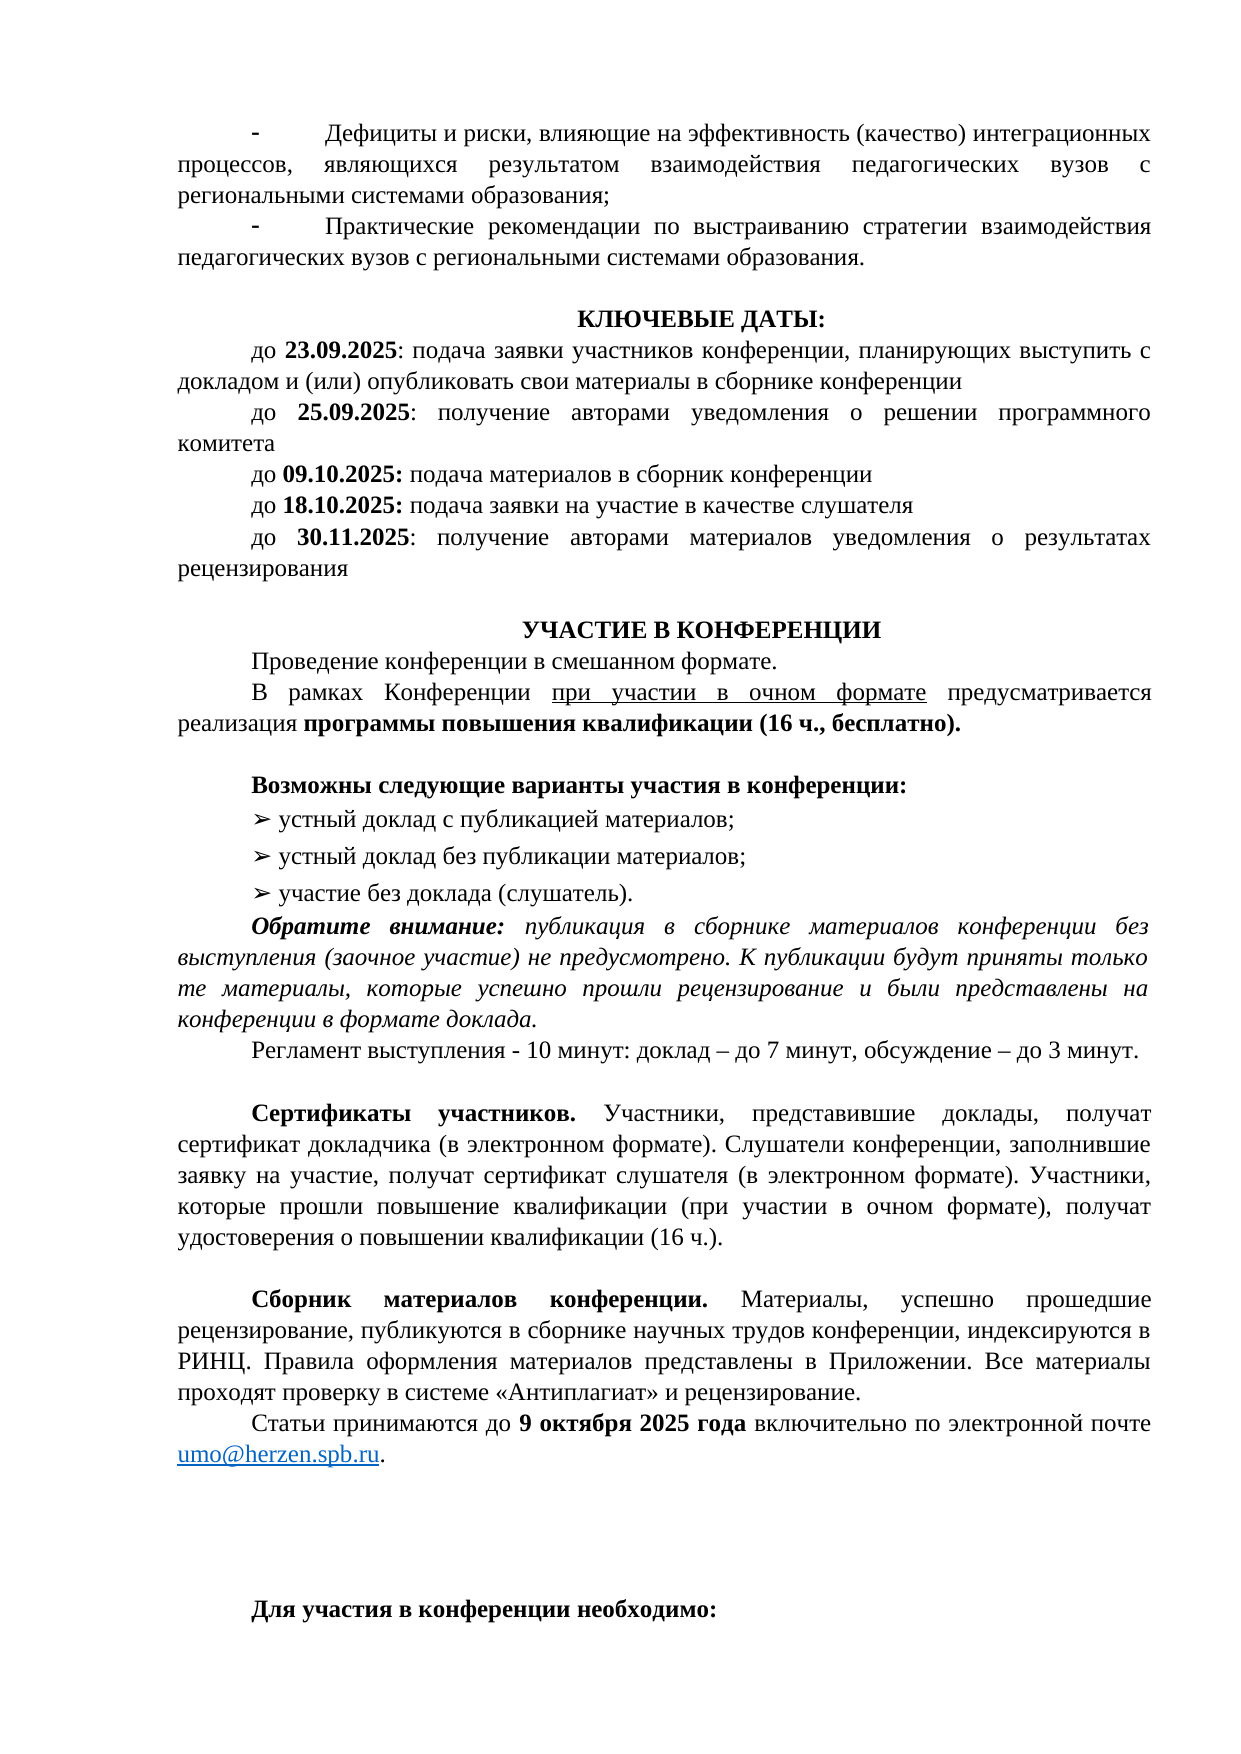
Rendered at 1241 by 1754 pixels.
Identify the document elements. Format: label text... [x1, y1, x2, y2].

text Для участия в конференции необходимо: [177, 1594, 1152, 1623]
text КЛЮЧЕВЫЕ ДАТЫ: [177, 304, 1152, 333]
text Регламент выступления - 10 минут: доклад – до 7 минут, обсуждение – до 3 минут. [177, 1036, 1152, 1064]
text до 09.10.2025: подача материалов в сборник конференции [177, 459, 1152, 488]
list Дефициты и риски, влияющие на эффективность (качество) интеграционных процессов, являющихся результатом взаимодействия педагогических вузов с региональными системами образования; [177, 118, 1152, 209]
text до 30.11.2025: получение авторами материалов уведомления о результатах рецензирования [177, 522, 1152, 581]
text В рамках Конференции при участии в очном формате предусматривается реализация программы повышения квалификации (16 ч., бесплатно). [177, 677, 1152, 737]
text Возможны следующие варианты участия в конференции: [177, 770, 1152, 799]
text до 25.09.2025: получение авторами уведомления о решении программного комитета [177, 397, 1152, 457]
text до 23.09.2025: подача заявки участников конференции, планирующих выступить с докладом и (или) опубликовать свои материалы в сборнике конференции [177, 335, 1152, 395]
text Проведение конференции в смешанном формате. [177, 646, 1152, 674]
list Практические рекомендации по выстраиванию стратегии взаимодействия педагогических вузов с региональными системами образования. [177, 211, 1152, 271]
text Статьи принимаются до 9 октября 2025 года включительно по электронной почте umo@herzen.spb.ru. [177, 1408, 1152, 1468]
text Сертификаты участников. Участники, представившие доклады, получат сертификат докладчика (в электронном формате). Слушатели конференции, заполнившие заявку на участие, получат сертификат слушателя (в электронном формате). Участники, которые прошли повышение квалификации (при участии в очном формате), получат удостоверения о повышении квалификации (16 ч.). [177, 1098, 1152, 1251]
text до 18.10.2025: подача заявки на участие в качестве слушателя [177, 491, 1152, 519]
text Обратите внимание: публикация в сборнике материалов конференции без выступления (заочное участие) не предусмотрено. К публикации будут приняты только те материалы, которые успешно прошли рецензирование и были представлены на конференции в формате доклада. [177, 911, 1152, 1033]
text ➢ устный доклад с публикацией материалов; [177, 801, 1152, 835]
text Сборник материалов конференции. Материалы, успешно прошедшие рецензирование, публикуются в сборнике научных трудов конференции, индексируются в РИНЦ. Правила оформления материалов представлены в Приложении. Все материалы проходят проверку в системе «Антиплагиат» и рецензирование. [177, 1284, 1152, 1406]
text УЧАСТИЕ В КОНФЕРЕНЦИИ [177, 615, 1152, 643]
text ➢ участие без доклада (слушатель). [177, 874, 1152, 909]
text ➢ устный доклад без публикации материалов; [177, 838, 1152, 872]
